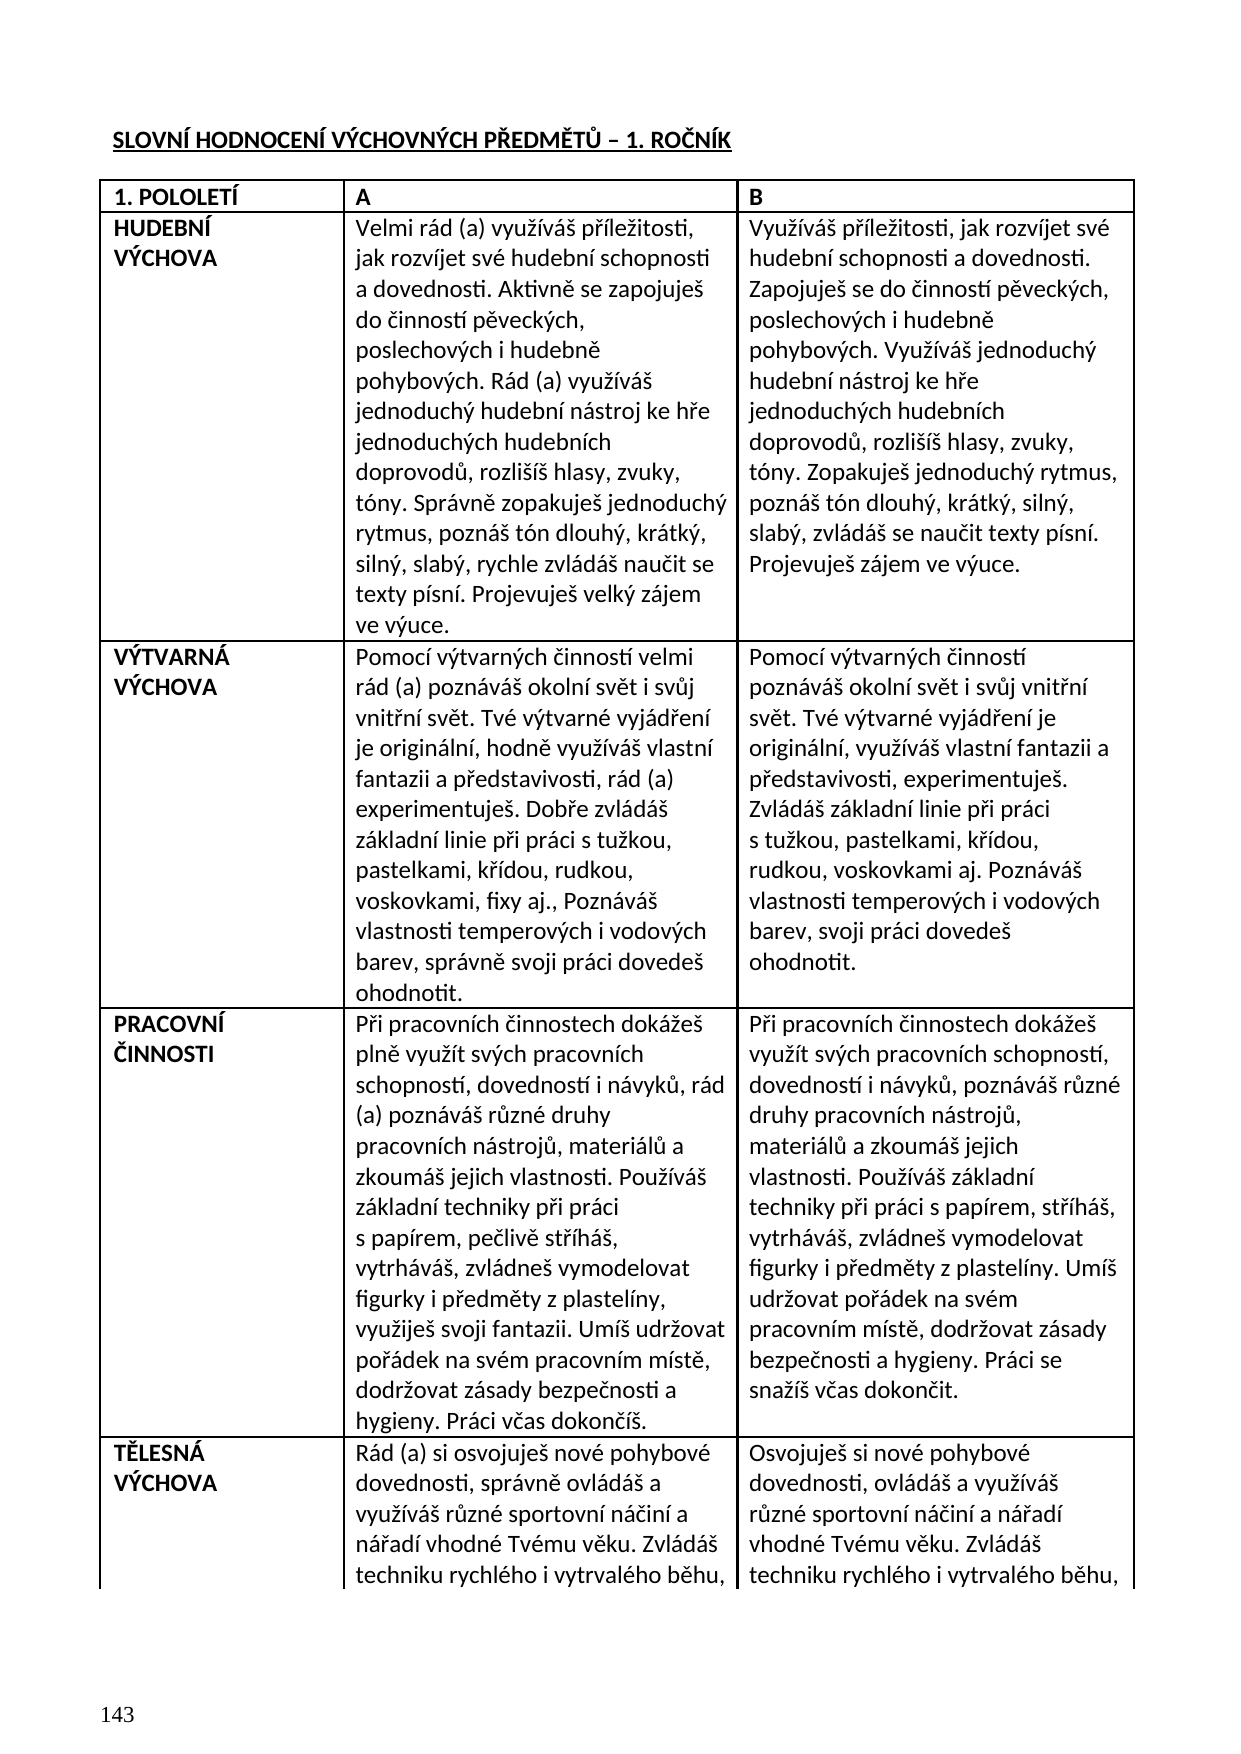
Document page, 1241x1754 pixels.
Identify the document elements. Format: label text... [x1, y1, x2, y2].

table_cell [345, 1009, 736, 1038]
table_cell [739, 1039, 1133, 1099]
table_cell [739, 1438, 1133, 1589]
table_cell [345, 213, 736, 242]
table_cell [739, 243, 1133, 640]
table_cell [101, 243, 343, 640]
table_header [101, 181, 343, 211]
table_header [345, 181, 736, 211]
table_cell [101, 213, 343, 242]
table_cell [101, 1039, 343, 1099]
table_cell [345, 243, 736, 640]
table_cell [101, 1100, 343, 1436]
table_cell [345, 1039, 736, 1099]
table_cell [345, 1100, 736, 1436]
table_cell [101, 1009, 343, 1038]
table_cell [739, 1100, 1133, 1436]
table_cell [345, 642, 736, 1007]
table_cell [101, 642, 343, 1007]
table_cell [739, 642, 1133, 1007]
text SLOVNÍ HODNOCENÍ VÝCHOVNÝCH PŘEDMĚTŮ – 1. ROČNÍK [112, 124, 1132, 154]
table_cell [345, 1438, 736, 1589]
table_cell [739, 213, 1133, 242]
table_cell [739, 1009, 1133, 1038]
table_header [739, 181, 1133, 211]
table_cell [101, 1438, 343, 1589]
